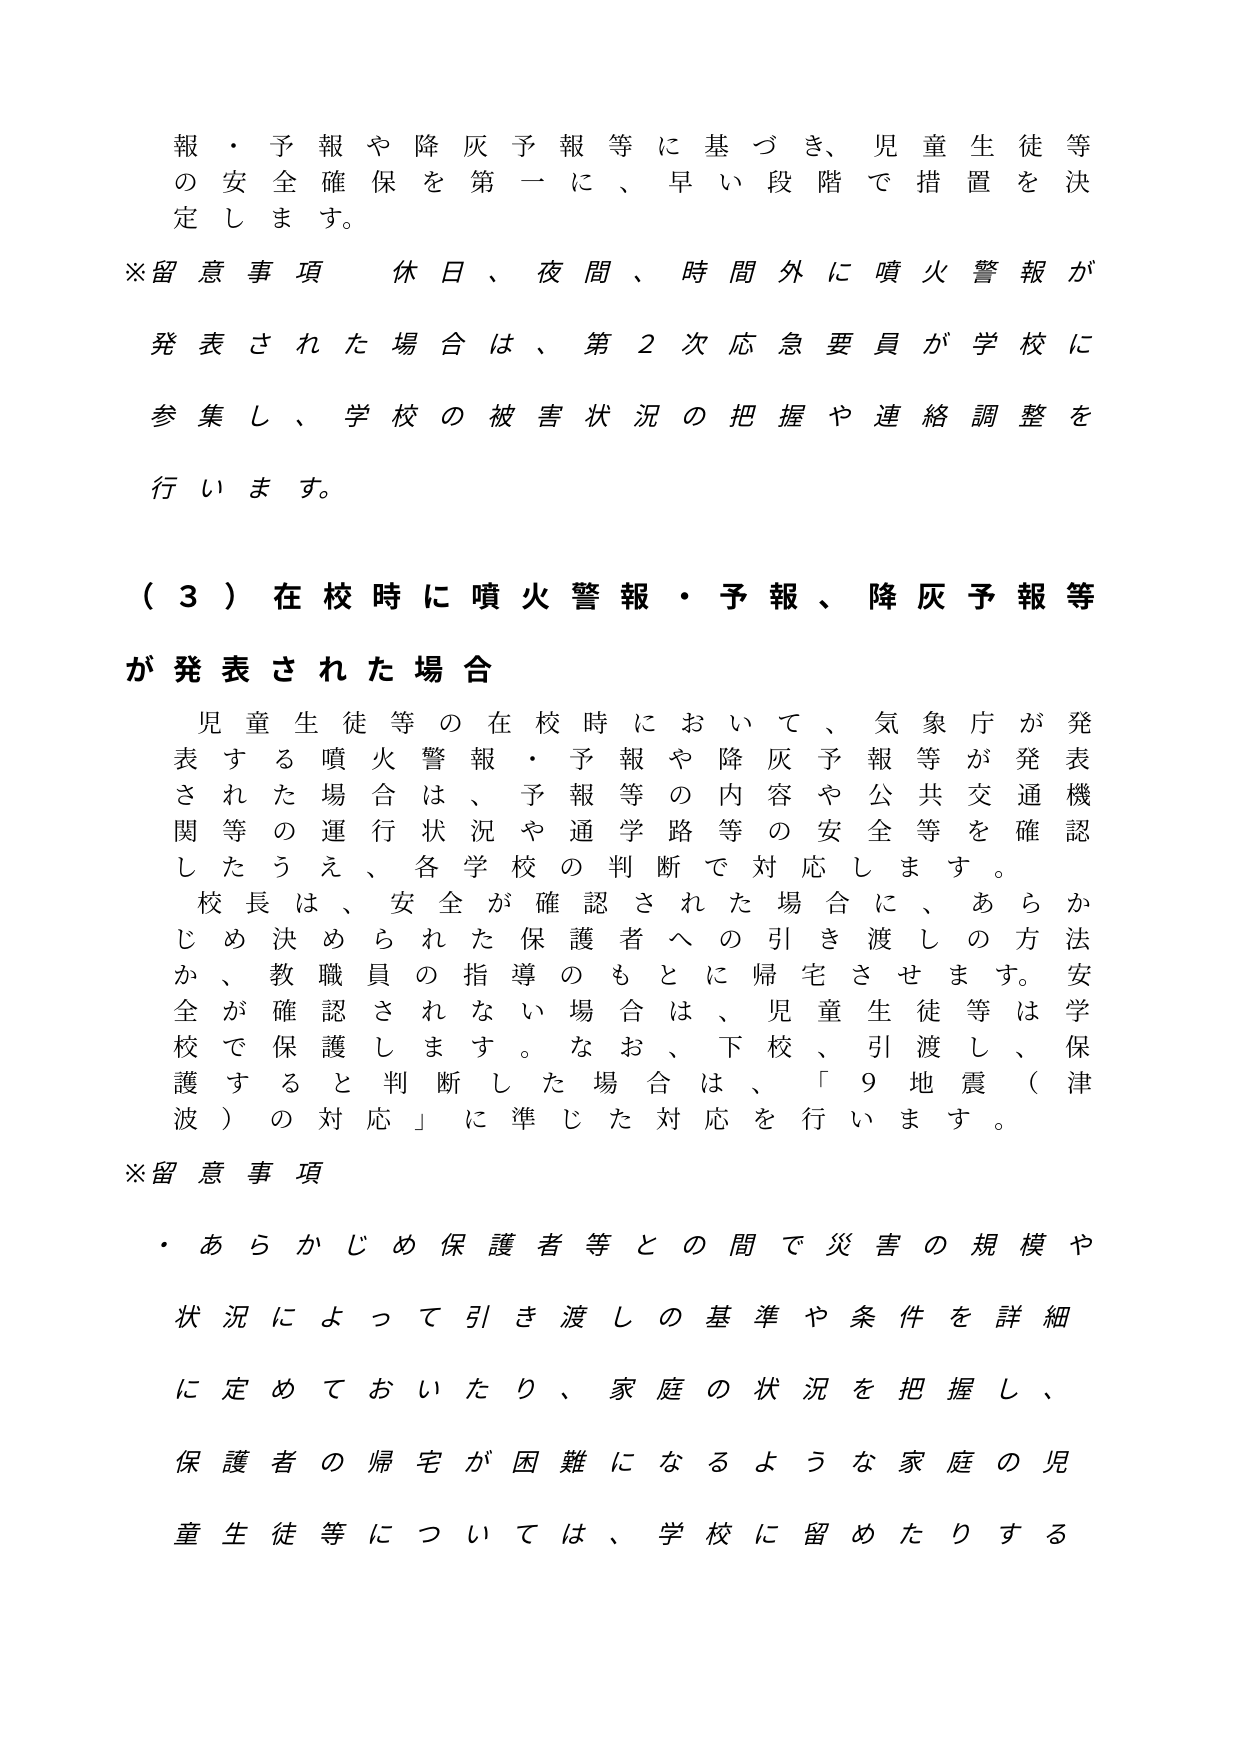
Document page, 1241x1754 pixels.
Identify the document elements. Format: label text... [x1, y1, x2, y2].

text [172, 127, 1116, 235]
text 児童生徒等の在校時において、気象庁が発表する噴火警報・予報や降灰予報等が発表された場合は、予報等の内容や公共交通機関等の運行状況や通学路等の安全等を確認したうえ、各学校の判断で対応します。 [172, 703, 1116, 883]
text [148, 1208, 1116, 1568]
text ※留意事項 [125, 1136, 1116, 1208]
text 校長は、安全が確認された場合に、あらかじめ決められた保護者への引き渡しの方法か、教職員の指導のもとに帰宅させます。安全が確認されない場合は、児童生徒等は学校で保護します。なお、下校、引渡し、保護すると判断した場合は、「９地震（津波）の対応」に準じた対応を行います。 [172, 883, 1116, 1136]
text ※留意事項 休日、夜間、時間外に噴火警報が発表された場合は、第２次応急要員が学校に参集し、学校の被害状況の把握や連絡調整を行います。 [125, 235, 1116, 523]
text （３）在校時に噴火警報・予報、降灰予報等が発表された場合 [125, 559, 1116, 703]
